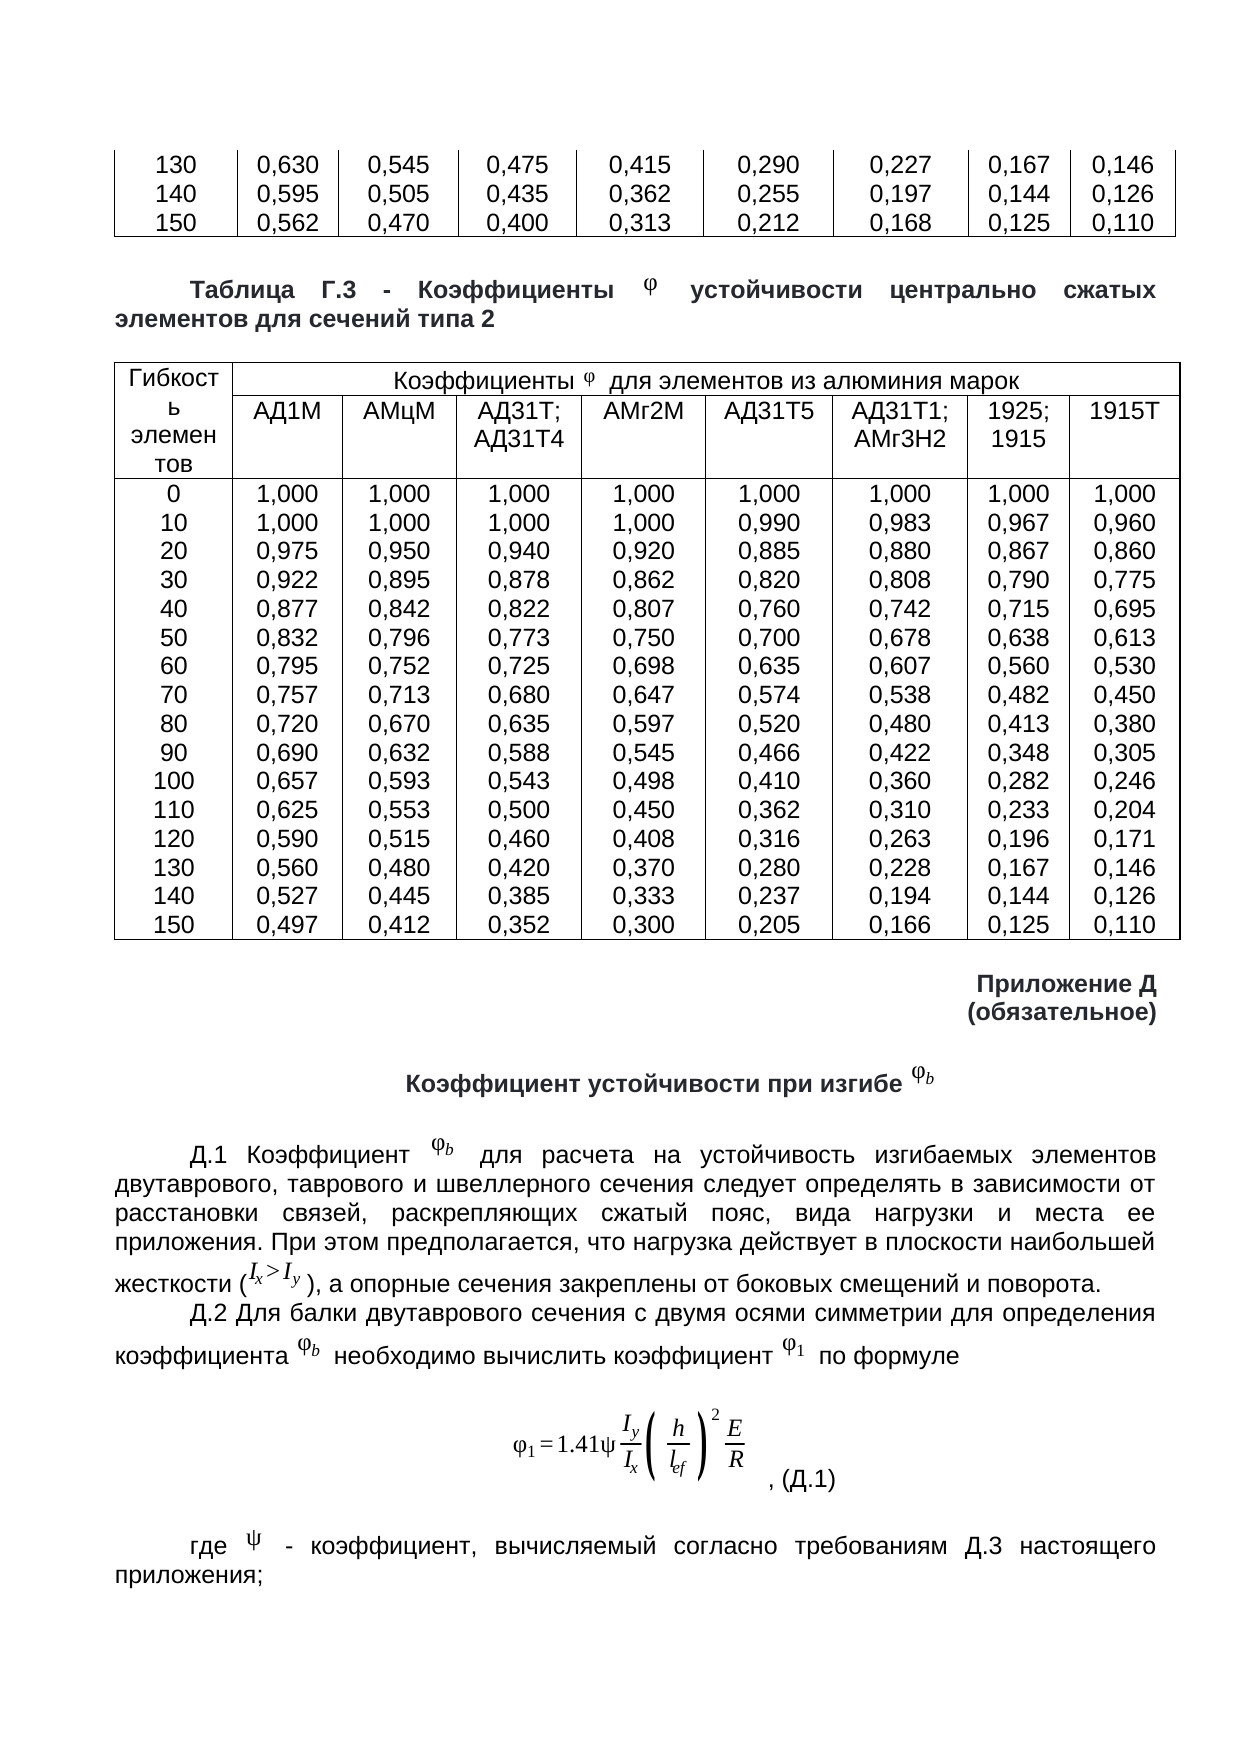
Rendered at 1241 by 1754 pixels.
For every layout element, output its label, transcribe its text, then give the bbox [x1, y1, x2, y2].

table_cell 0,146 [1071, 150, 1175, 179]
table_cell 0,110 [1071, 208, 1175, 236]
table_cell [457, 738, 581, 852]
table_cell 150 [115, 208, 237, 236]
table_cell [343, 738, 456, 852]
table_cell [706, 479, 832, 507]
table_cell 0,227 [834, 150, 968, 179]
text Приложение Д [114, 968, 1157, 997]
table_cell 0,126 [1071, 179, 1175, 207]
text где - коэффициент, вычисляемый согласно требованиям Д.3 настоящего приложения; [114, 1522, 1157, 1588]
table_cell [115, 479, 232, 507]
text (обязательное) [114, 997, 1157, 1026]
text Д.2 Для балки двутаврового сечения с двумя осями симметрии для определения коэффициента необходимо вычислить коэффициент по формуле [114, 1298, 1157, 1370]
table_cell 0,313 [577, 208, 703, 236]
table_cell 0,167 [969, 150, 1070, 179]
table_header Коэффициенты для элементов из алюминия марок [233, 363, 1179, 394]
table_cell 0,475 [459, 150, 576, 179]
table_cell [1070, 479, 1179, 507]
table_cell 0,197 [834, 179, 968, 207]
table_cell 0,362 [577, 179, 703, 207]
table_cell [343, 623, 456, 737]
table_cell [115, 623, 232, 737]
table_cell 0,562 [238, 208, 338, 236]
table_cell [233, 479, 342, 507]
table_cell 0,125 [969, 208, 1070, 236]
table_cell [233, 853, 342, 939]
table_cell 0,290 [704, 150, 833, 179]
table_cell 0,255 [704, 179, 833, 207]
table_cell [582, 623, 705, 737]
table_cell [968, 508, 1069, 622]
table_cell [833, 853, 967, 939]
table_cell 0,168 [834, 208, 968, 236]
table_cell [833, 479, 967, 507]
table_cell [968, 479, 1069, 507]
table_cell 0,212 [704, 208, 833, 236]
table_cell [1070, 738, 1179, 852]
table_cell 0,505 [339, 179, 458, 207]
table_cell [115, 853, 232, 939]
text Коэффициент устойчивости при изгибе [114, 1055, 1157, 1098]
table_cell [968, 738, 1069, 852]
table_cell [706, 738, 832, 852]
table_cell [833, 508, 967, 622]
table_cell 140 [115, 179, 237, 207]
table_cell 0,144 [969, 179, 1070, 207]
table_cell 130 [115, 150, 237, 179]
table_cell АД31Т; АД31Т4 [457, 396, 581, 478]
table_cell АМцМ [343, 396, 456, 478]
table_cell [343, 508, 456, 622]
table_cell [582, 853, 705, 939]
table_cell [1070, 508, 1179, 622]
table_cell 0,595 [238, 179, 338, 207]
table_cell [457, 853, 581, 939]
text , (Д.1) [114, 1398, 1157, 1493]
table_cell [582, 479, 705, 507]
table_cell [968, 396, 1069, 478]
table_header Гибкость элементов [115, 363, 232, 478]
table_cell АД1М [233, 396, 342, 478]
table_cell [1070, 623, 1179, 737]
table_cell 0,630 [238, 150, 338, 179]
table_cell АД31Т1; АМг3H2 [833, 396, 967, 478]
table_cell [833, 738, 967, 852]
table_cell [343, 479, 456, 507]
table_cell 0,415 [577, 150, 703, 179]
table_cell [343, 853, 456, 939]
table_cell АД31Т5 [706, 396, 832, 478]
table_cell АМг2М [582, 396, 705, 478]
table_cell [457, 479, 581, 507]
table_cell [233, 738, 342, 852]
text Д.1 Коэффициент для расчета на устойчивость изгибаемых элементов двутаврового, таврового и швеллерного сечения следует определять в зависимости от расстановки связей, раскрепляющих сжатый пояс, вида нагрузки и места ее приложения. При этом предполагается, что нагрузка действует в плоскости наибольшей жесткости (), а опорные сечения закреплены от боковых смещений и поворота. [114, 1126, 1157, 1298]
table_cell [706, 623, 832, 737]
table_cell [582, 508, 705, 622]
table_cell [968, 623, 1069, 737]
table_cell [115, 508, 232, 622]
table_cell 0,545 [339, 150, 458, 179]
table_cell 0,470 [339, 208, 458, 236]
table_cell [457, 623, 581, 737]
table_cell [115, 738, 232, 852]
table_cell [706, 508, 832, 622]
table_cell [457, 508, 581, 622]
table_cell 0,400 [459, 208, 576, 236]
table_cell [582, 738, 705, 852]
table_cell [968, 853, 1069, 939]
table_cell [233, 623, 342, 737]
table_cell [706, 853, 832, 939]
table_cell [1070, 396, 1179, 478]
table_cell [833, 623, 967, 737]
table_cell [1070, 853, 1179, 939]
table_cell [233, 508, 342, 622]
table_cell 0,435 [459, 179, 576, 207]
text Таблица Г.3 - Коэффициенты устойчивости центрально сжатых элементов для сечений типа 2 [114, 266, 1157, 333]
